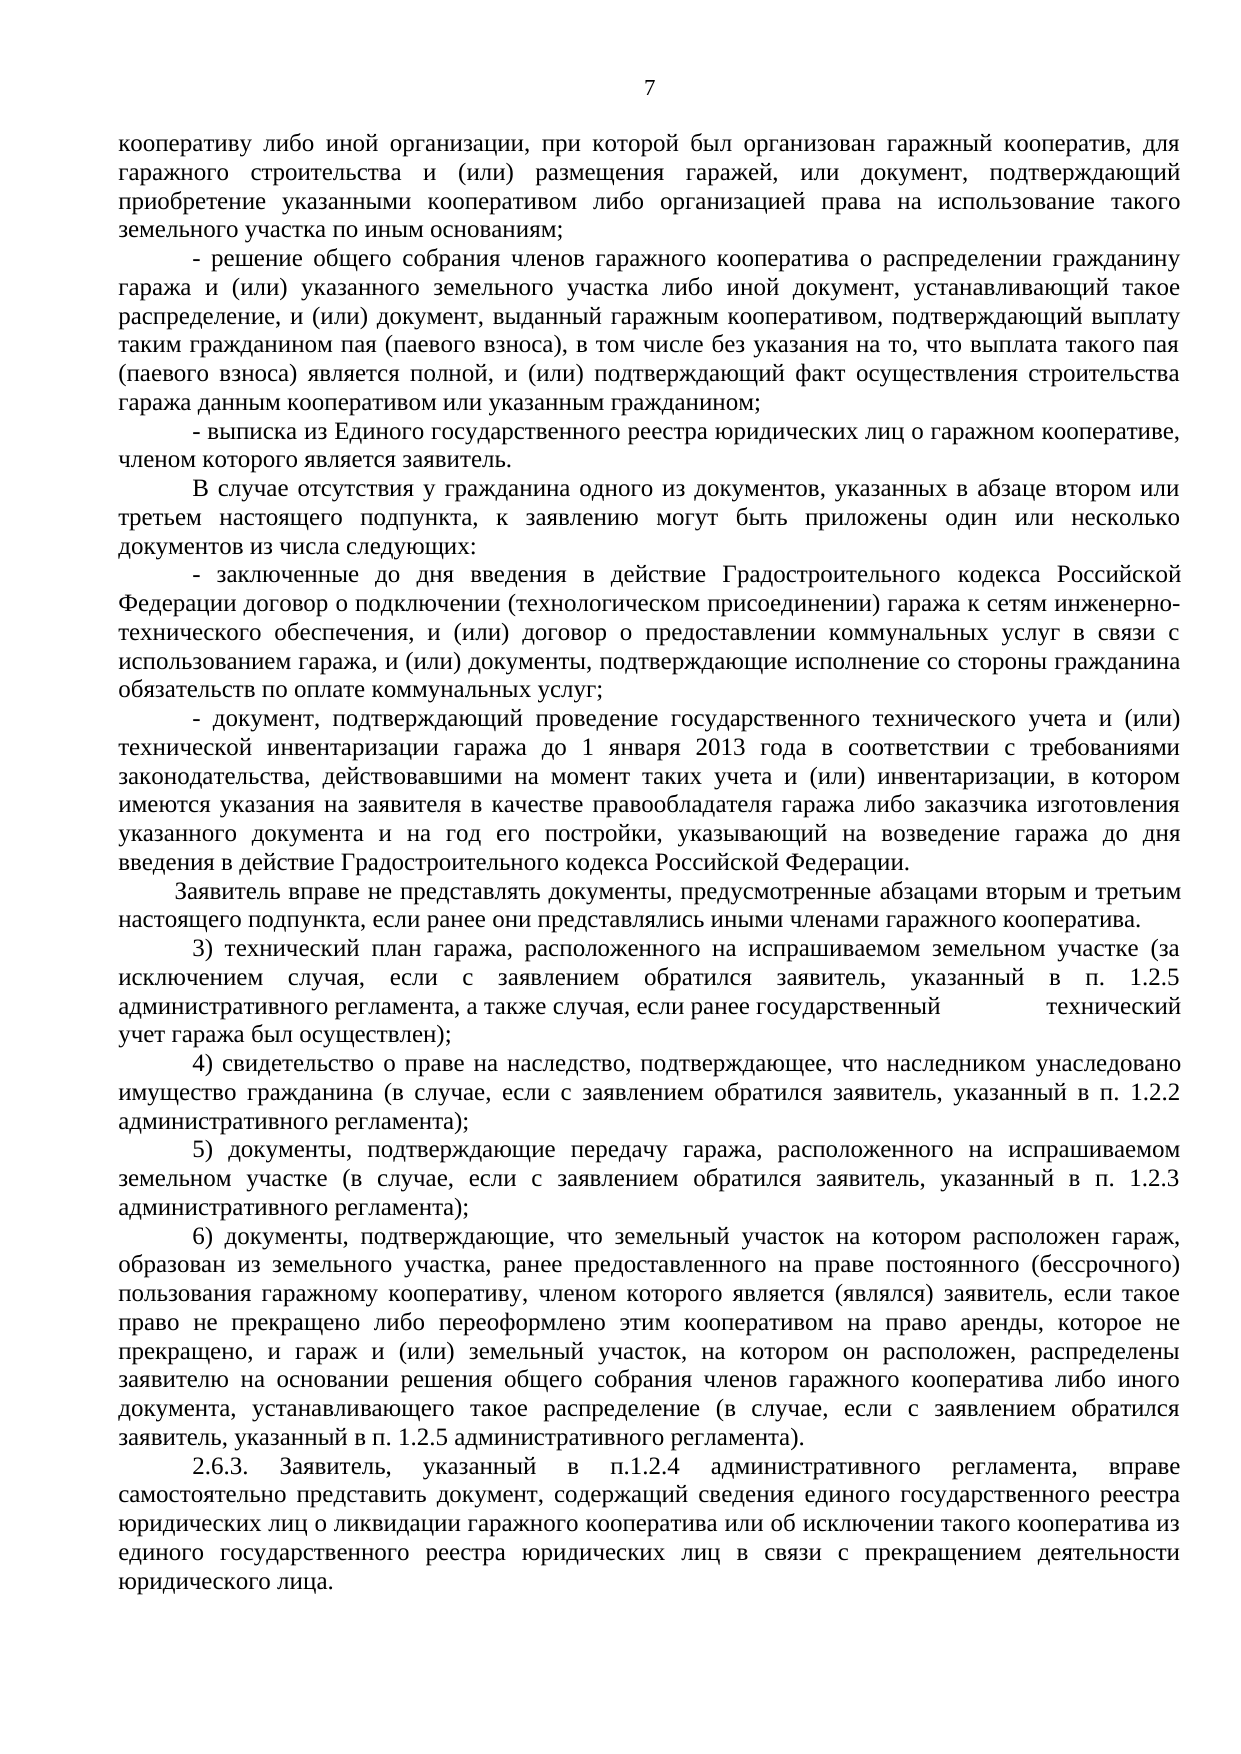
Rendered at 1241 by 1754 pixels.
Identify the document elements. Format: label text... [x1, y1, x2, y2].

text 3) технический план гаража, расположенного на испрашиваемом земельном участке (за исключением случая, если с заявлением обратился заявитель, указанный в п. 1.2.5 административного регламента, а также случая, если ранее государственный технический учет гаража был осуществлен); [118, 933, 1181, 1048]
text - решение общего собрания членов гаражного кооператива о распределении гражданину гаража и (или) указанного земельного участка либо иной документ, устанавливающий такое распределение, и (или) документ, выданный гаражным кооперативом, подтверждающий выплату таким гражданином пая (паевого взноса), в том числе без указания на то, что выплата такого пая (паевого взноса) является полной, и (или) подтверждающий факт осуществления строительства гаража данным кооперативом или указанным гражданином; [118, 243, 1181, 416]
text - заключенные до дня введения в действие Градостроительного кодекса Российской Федерации договор о подключении (технологическом присоединении) гаража к сетям инженерно-технического обеспечения, и (или) договор о предоставлении коммунальных услуг в связи с использованием гаража, и (или) документы, подтверждающие исполнение со стороны гражданина обязательств по оплате коммунальных услуг; [118, 559, 1181, 703]
text - выписка из Единого государственного реестра юридических лиц о гаражном кооперативе, членом которого является заявитель. [118, 416, 1181, 473]
text В случае отсутствия у гражданина одного из документов, указанных в абзаце втором или третьем настоящего подпункта, к заявлению могут быть приложены один или несколько документов из числа следующих: [118, 473, 1181, 559]
text 5) документы, подтверждающие передачу гаража, расположенного на испрашиваемом земельном участке (в случае, если с заявлением обратился заявитель, указанный в п. 1.2.3 административного регламента); [118, 1134, 1181, 1221]
text Заявитель вправе не представлять документы, предусмотренные абзацами вторым и третьим настоящего подпункта, если ранее они представлялись иными членами гаражного кооператива. [118, 876, 1181, 933]
text 6) документы, подтверждающие, что земельный участок на котором расположен гараж, образован из земельного участка, ранее предоставленного на праве постоянного (бессрочного) пользования гаражному кооперативу, членом которого является (являлся) заявитель, если такое право не прекращено либо переоформлено этим кооперативом на право аренды, которое не прекращено, и гараж и (или) земельный участок, на котором он расположен, распределены заявителю на основании решения общего собрания членов гаражного кооператива либо иного документа, устанавливающего такое распределение (в случае, если с заявлением обратился заявитель, указанный в п. 1.2.5 административного регламента). [118, 1221, 1181, 1451]
text 4) свидетельство о праве на наследство, подтверждающее, что наследником унаследовано имущество гражданина (в случае, если с заявлением обратился заявитель, указанный в п. 1.2.2 административного регламента); [118, 1048, 1181, 1134]
text - документ, подтверждающий проведение государственного технического учета и (или) технической инвентаризации гаража до 1 января 2013 года в соответствии с требованиями законодательства, действовавшими на момент таких учета и (или) инвентаризации, в котором имеются указания на заявителя в качестве правообладателя гаража либо заказчика изготовления указанного документа и на год его постройки, указывающий на возведение гаража до дня введения в действие Градостроительного кодекса Российской Федерации. [118, 703, 1181, 876]
text 2.6.3. Заявитель, указанный в п.1.2.4 административного регламента, вправе самостоятельно представить документ, содержащий сведения единого государственного реестра юридических лиц о ликвидации гаражного кооператива или об исключении такого кооператива из единого государственного реестра юридических лиц в связи с прекращением деятельности юридического лица. [118, 1451, 1181, 1594]
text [118, 128, 1181, 243]
